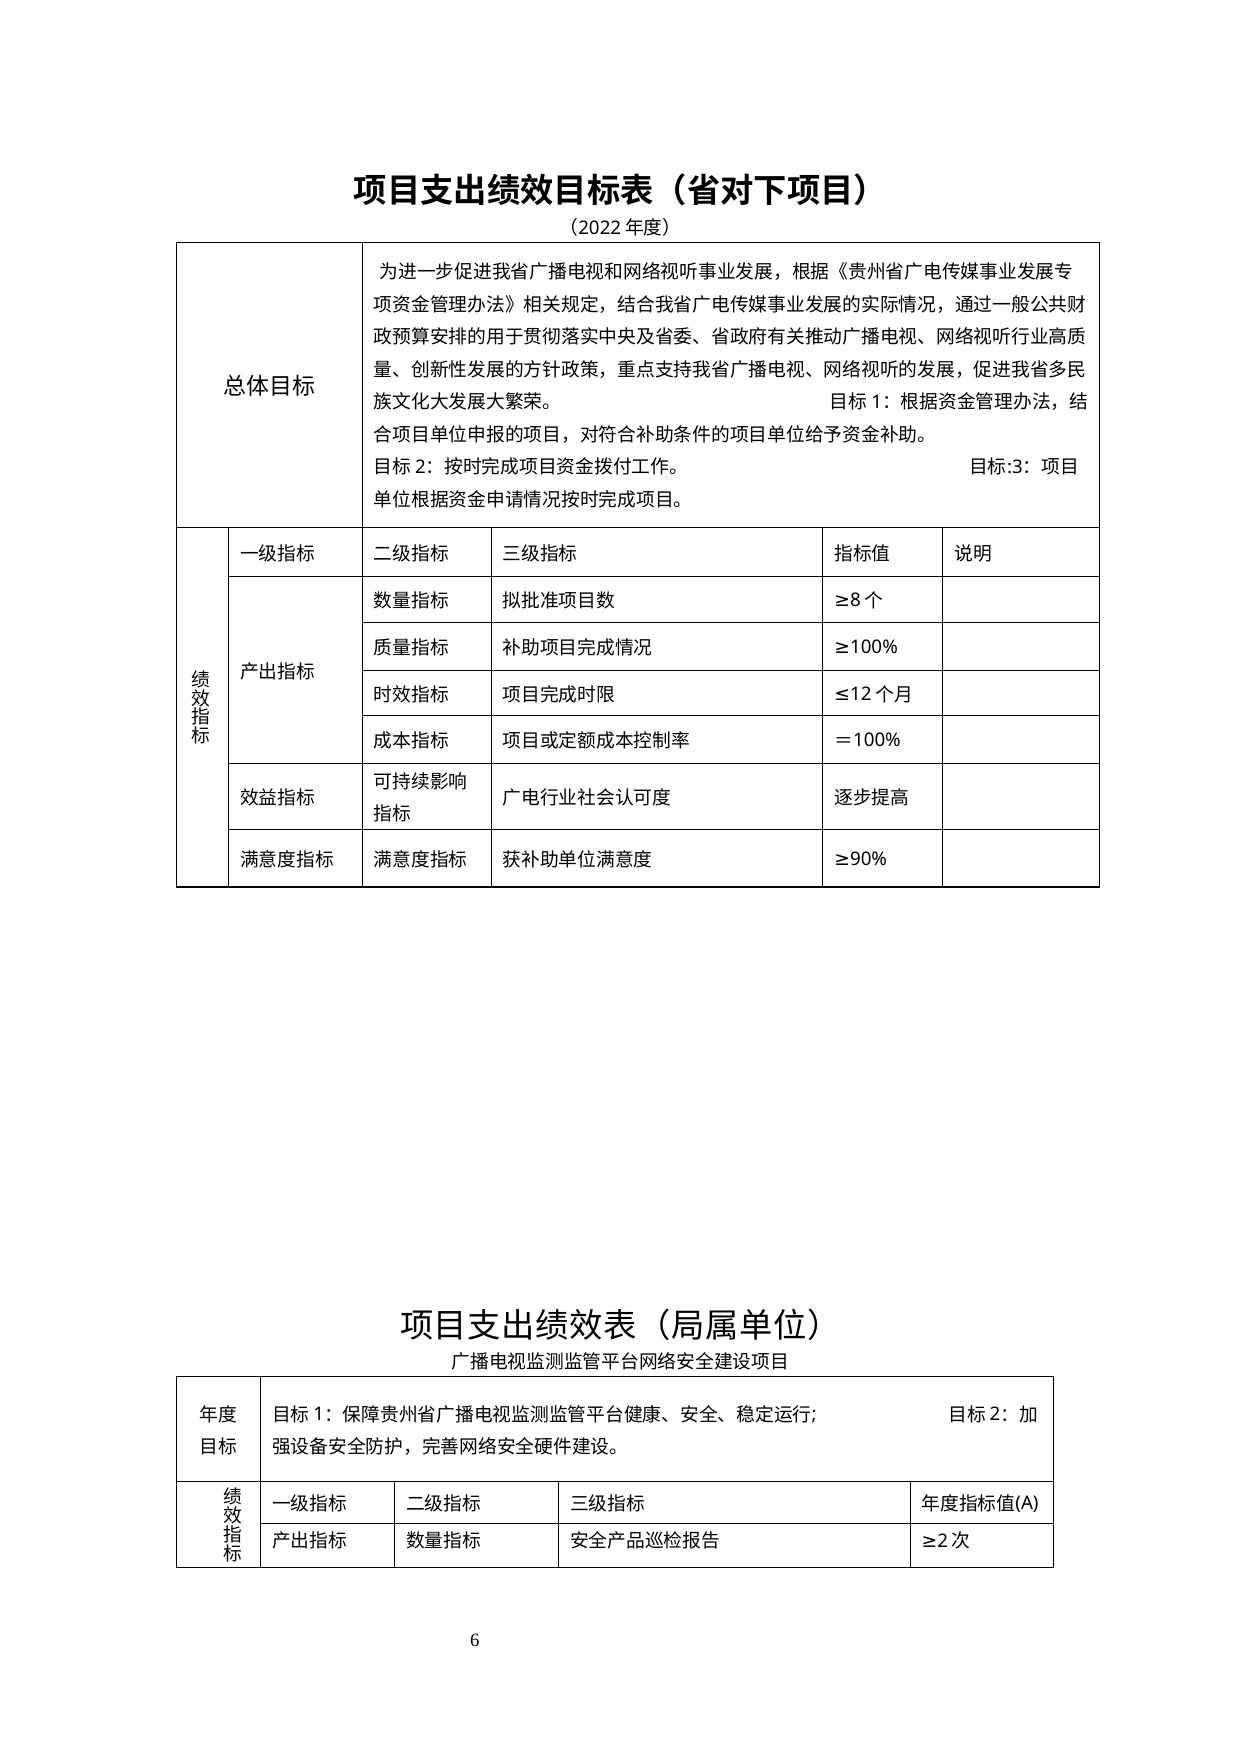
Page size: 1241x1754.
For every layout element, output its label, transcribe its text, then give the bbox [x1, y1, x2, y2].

table_cell 项目或定额成本控制率 [492, 716, 822, 763]
table_header 年度 目标 [177, 1377, 260, 1481]
table_cell 绩效指标 [177, 1482, 260, 1567]
table_cell ≥2次 [911, 1524, 1053, 1567]
table_cell 一级指标 [261, 1482, 394, 1522]
table_cell 产出指标 [229, 577, 362, 763]
table_cell 满意度指标 [229, 830, 362, 886]
table_cell 一级指标 [229, 528, 362, 576]
table_cell 指标值 [823, 528, 942, 576]
table_cell 绩效指标 [177, 528, 228, 886]
table_cell [943, 830, 1099, 886]
table_cell 满意度指标 [363, 830, 491, 886]
table_cell 三级指标 [492, 528, 822, 576]
table_cell 年度指标值(A) [911, 1482, 1053, 1522]
table_header 目标1：保障贵州省广播电视监测监管平台健康、安全、稳定运行; 目标2：加强设备安全防护，完善网络安全硬件建设。 [261, 1377, 1053, 1481]
table_cell ≥90% [823, 830, 942, 886]
table_cell 获补助单位满意度 [492, 830, 822, 886]
table_cell [943, 716, 1099, 763]
table_cell 拟批准项目数 [492, 577, 822, 622]
table_cell 质量指标 [363, 623, 491, 670]
table_cell 说明 [943, 528, 1099, 576]
table_cell ≤12个月 [823, 671, 942, 715]
text 项目支出绩效目标表（省对下项目） [169, 162, 1071, 212]
table_cell 数量指标 [363, 577, 491, 622]
table_cell ≥100% [823, 623, 942, 670]
table_cell ＝100% [823, 716, 942, 763]
table_cell 产出指标 [261, 1524, 394, 1567]
table_cell ≥8个 [823, 577, 942, 622]
table_cell 三级指标 [559, 1482, 910, 1522]
table_cell 成本指标 [363, 716, 491, 763]
table_cell [943, 764, 1099, 829]
table_cell 逐步提高 [823, 764, 942, 829]
text （2022年度） [169, 212, 1071, 242]
table_cell 安全产品巡检报告 [559, 1524, 910, 1567]
table_header 总体目标 [177, 243, 362, 527]
table_cell 时效指标 [363, 671, 491, 715]
table_cell [943, 671, 1099, 715]
text 项目支出绩效表（局属单位） [177, 1298, 1063, 1347]
table_cell 二级指标 [395, 1482, 558, 1522]
table_cell [943, 623, 1099, 670]
table_cell 二级指标 [363, 528, 491, 576]
table_cell 广电行业社会认可度 [492, 764, 822, 829]
table_cell 项目完成时限 [492, 671, 822, 715]
table_cell 可持续影响指标 [363, 764, 491, 829]
table_cell 数量指标 [395, 1524, 558, 1567]
table_cell 补助项目完成情况 [492, 623, 822, 670]
table_cell 效益指标 [229, 764, 362, 829]
table_header 为进一步促进我省广播电视和网络视听事业发展，根据《贵州省广电传媒事业发展专项资金管理办法》相关规定，结合我省广电传媒事业发展的实际情况，通过一般公共财政预算安排的用于贯彻落实中央及省委、省政府有关推动广播电视、网络视听行业高质量、创新性发展的方针政策，重点支持我省广播电视、网络视听的发展，促进我省多民族文化大发展大繁荣。 目标1：根据资金管理办法，结合项目单位申报的项目，对符合补助条件的项目单位给予资金补助。 目标2：按时完成项目资金拨付工作。 目标:3：项目单位根据资金申请情况按时完成项目。 [363, 243, 1099, 527]
text 广播电视监测监管平台网络安全建设项目 [169, 1347, 1071, 1376]
table_cell [943, 577, 1099, 622]
